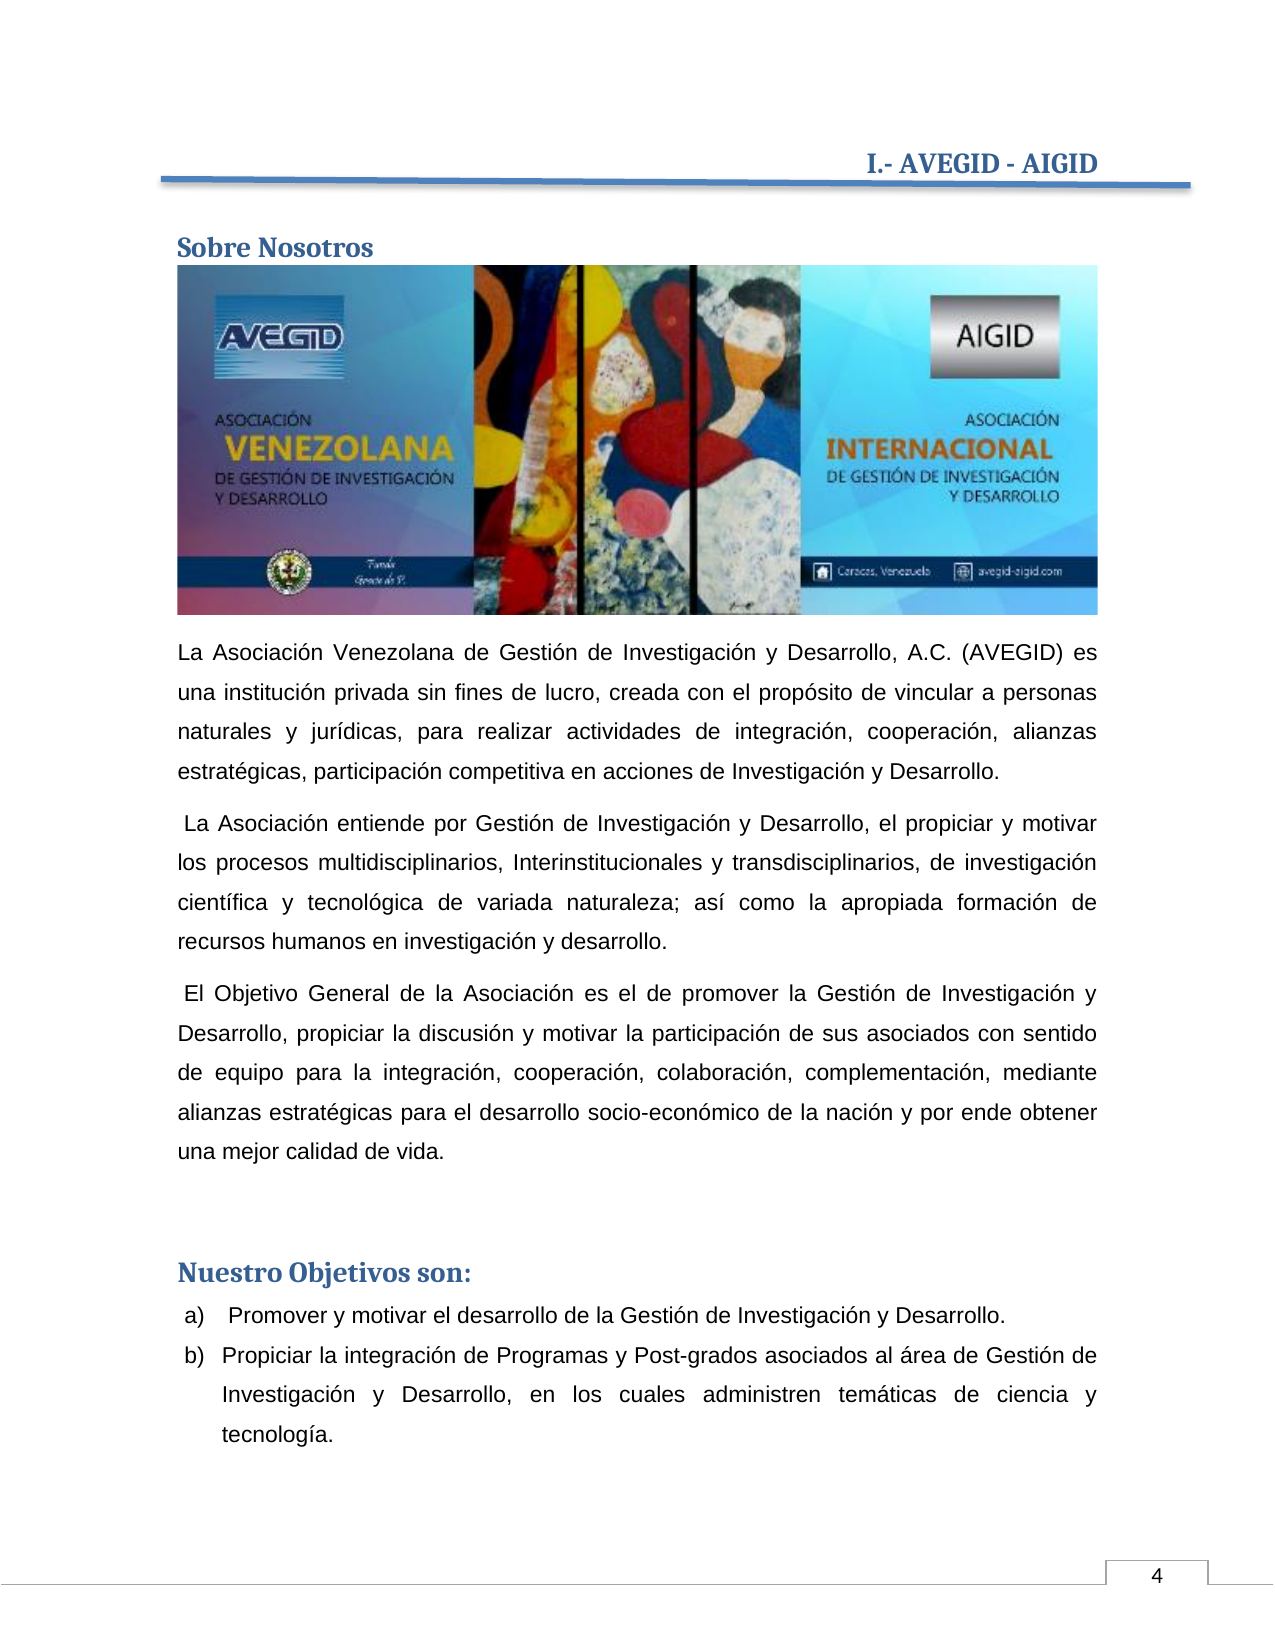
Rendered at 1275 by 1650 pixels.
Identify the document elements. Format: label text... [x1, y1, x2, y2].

text El Objetivo General de la Asociación es el de promover la Gestión de Investigación y Desarrollo, propiciar la discusión y motivar la participación de sus asociados con sentido de equipo para la integración, cooperación, colaboración, complementación, mediante alianzas estratégicas para el desarrollo socio-económico de la nación y por ende obtener una mejor calidad de vida. [177, 980, 1098, 1164]
list Promover y motivar el desarrollo de la Gestión de Investigación y Desarrollo. [184, 1302, 1098, 1329]
picture [177, 265, 1098, 615]
subtitle I.- AVEGID - AIGID [177, 148, 1098, 181]
text La Asociación Venezolana de Gestión de Investigación y Desarrollo, A.C. (AVEGID) es una institución privada sin fines de lucro, creada con el propósito de vincular a personas naturales y jurídicas, para realizar actividades de integración, cooperación, alianzas estratégicas, participación competitiva en acciones de Investigación y Desarrollo. [177, 639, 1098, 784]
list Propiciar la integración de Programas y Post-grados asociados al área de Gestión de Investigación y Desarrollo, en los cuales administren temáticas de ciencia y tecnología. [184, 1342, 1098, 1447]
text La Asociación entiende por Gestión de Investigación y Desarrollo, el propiciar y motivar los procesos multidisciplinarios, Interinstitucionales y transdisciplinarios, de investigación científica y tecnológica de variada naturaleza; así como la apropiada formación de recursos humanos en investigación y desarrollo. [177, 809, 1098, 954]
subtitle Nuestro Objetivos son: [177, 1256, 1098, 1290]
subtitle Sobre Nosotros [177, 231, 1098, 265]
